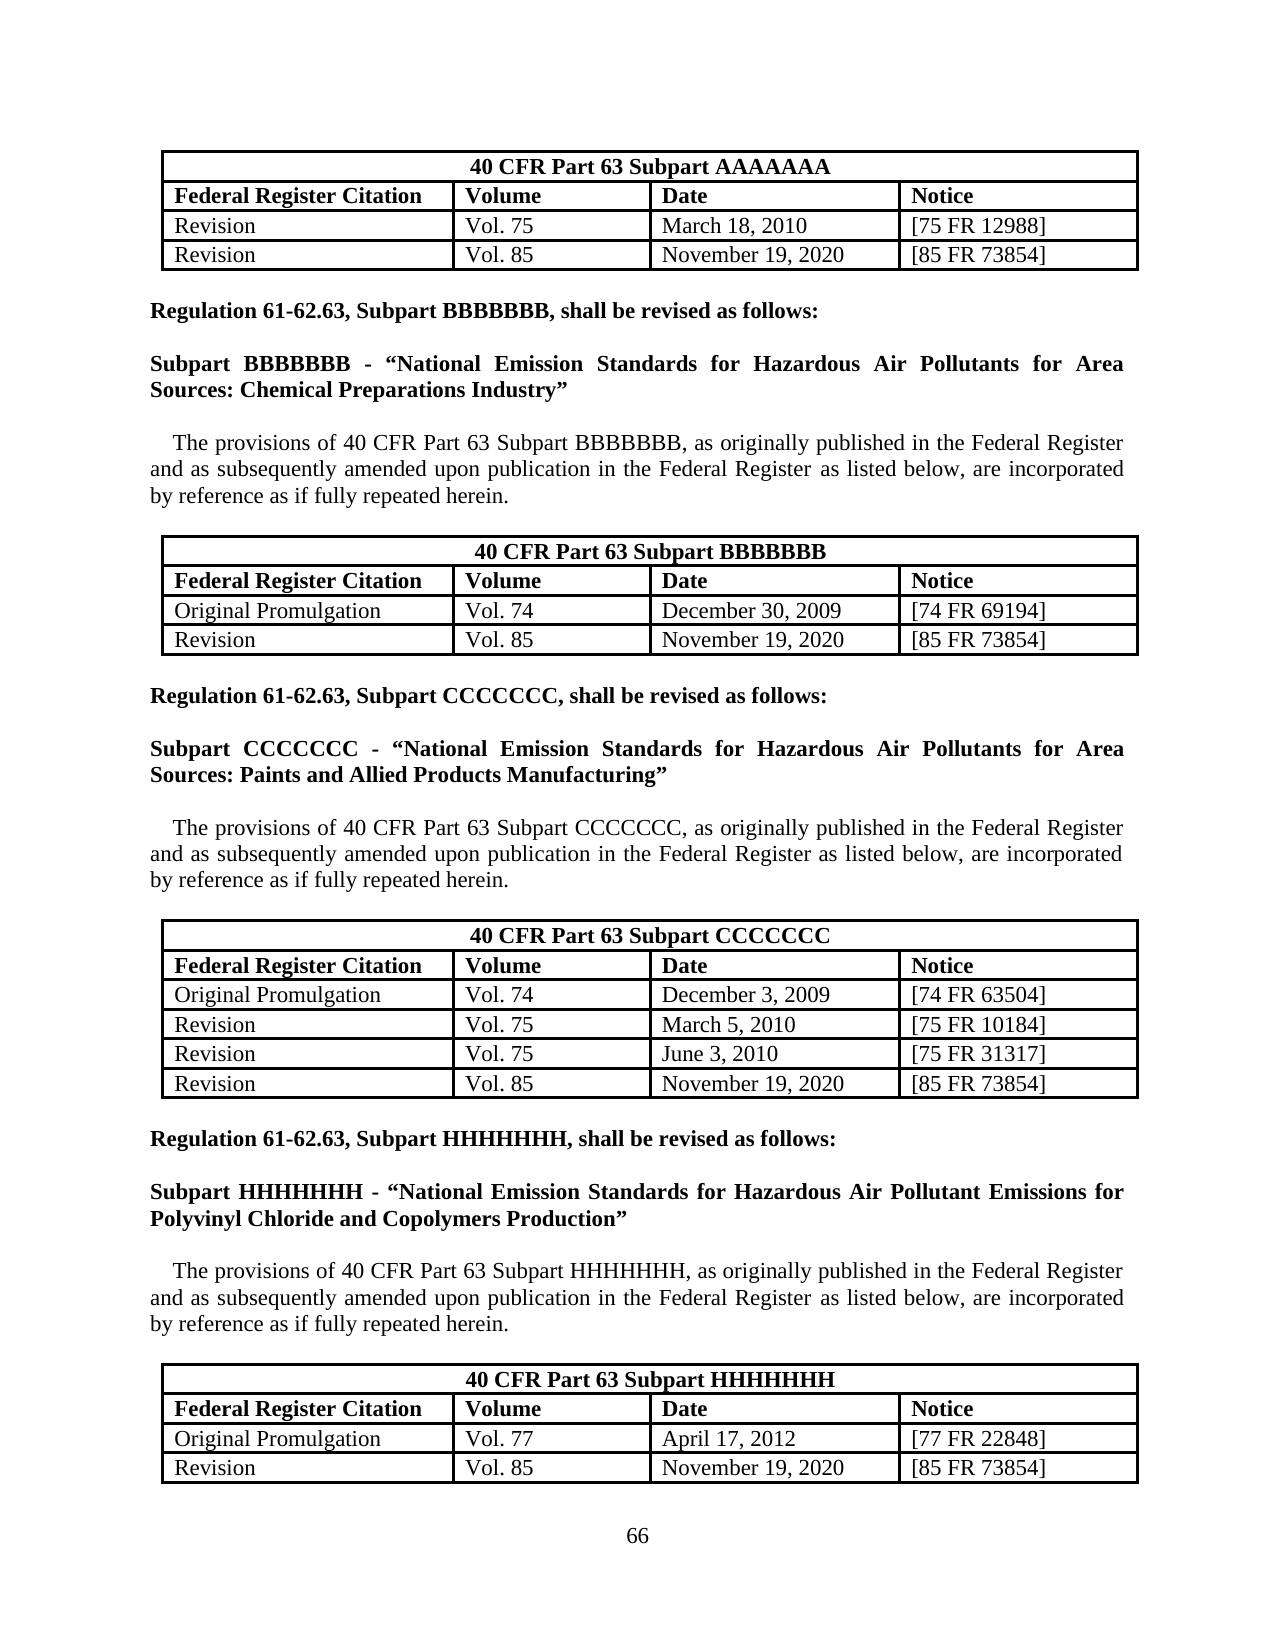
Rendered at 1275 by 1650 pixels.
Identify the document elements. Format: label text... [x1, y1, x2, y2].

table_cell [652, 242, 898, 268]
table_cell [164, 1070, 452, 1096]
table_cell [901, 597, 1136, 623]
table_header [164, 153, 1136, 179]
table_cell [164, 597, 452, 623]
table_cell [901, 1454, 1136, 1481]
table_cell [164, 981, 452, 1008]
text Subpart CCCCCCC - “National Emission Standards for Hazardous Air Pollutants for Area Sources: Paints and Allied Products Manufacturing” [150, 735, 1125, 787]
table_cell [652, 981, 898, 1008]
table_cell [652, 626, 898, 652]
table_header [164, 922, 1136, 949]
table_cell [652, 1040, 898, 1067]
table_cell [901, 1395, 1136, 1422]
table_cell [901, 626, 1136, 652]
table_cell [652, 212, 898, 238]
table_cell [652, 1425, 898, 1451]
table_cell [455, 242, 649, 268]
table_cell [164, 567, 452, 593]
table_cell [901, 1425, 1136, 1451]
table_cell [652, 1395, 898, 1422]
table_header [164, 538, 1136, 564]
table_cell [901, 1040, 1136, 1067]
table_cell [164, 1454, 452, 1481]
text The provisions of 40 CFR Part 63 Subpart CCCCCCC, as originally published in the Federal Register and as subsequently amended upon publication in the Federal Register as listed below, are incorporated by reference as if fully repeated herein. [150, 814, 1125, 893]
text Regulation 61-62.63, Subpart HHHHHHH, shall be revised as follows: [150, 1126, 1125, 1152]
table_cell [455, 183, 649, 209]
text The provisions of 40 CFR Part 63 Subpart BBBBBBB, as originally published in the Federal Register and as subsequently amended upon publication in the Federal Register as listed below, are incorporated by reference as if fully repeated herein. [150, 429, 1125, 508]
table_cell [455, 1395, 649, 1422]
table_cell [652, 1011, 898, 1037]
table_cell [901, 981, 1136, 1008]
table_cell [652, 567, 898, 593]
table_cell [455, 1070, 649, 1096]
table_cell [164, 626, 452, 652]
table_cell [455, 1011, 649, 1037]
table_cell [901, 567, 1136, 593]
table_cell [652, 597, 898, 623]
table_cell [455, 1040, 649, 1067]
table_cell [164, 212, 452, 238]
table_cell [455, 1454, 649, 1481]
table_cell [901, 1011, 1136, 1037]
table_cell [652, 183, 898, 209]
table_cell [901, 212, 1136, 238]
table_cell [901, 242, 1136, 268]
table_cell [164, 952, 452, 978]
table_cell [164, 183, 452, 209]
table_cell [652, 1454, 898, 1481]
text Regulation 61-62.63, Subpart BBBBBBB, shall be revised as follows: [150, 297, 1125, 324]
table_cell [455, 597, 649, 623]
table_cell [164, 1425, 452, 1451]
text The provisions of 40 CFR Part 63 Subpart HHHHHHH, as originally published in the Federal Register and as subsequently amended upon publication in the Federal Register as listed below, are incorporated by reference as if fully repeated herein. [150, 1257, 1125, 1336]
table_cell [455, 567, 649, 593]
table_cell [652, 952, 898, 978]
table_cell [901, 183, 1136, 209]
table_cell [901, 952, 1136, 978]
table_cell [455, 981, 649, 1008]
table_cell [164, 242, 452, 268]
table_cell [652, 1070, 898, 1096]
text Subpart HHHHHHH - “National Emission Standards for Hazardous Air Pollutant Emissions for Polyvinyl Chloride and Copolymers Production” [150, 1178, 1125, 1231]
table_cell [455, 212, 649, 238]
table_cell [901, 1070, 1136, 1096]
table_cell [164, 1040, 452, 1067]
text Subpart BBBBBBB - “National Emission Standards for Hazardous Air Pollutants for Area Sources: Chemical Preparations Industry” [150, 350, 1125, 403]
text Regulation 61-62.63, Subpart CCCCCCC, shall be revised as follows: [150, 682, 1125, 708]
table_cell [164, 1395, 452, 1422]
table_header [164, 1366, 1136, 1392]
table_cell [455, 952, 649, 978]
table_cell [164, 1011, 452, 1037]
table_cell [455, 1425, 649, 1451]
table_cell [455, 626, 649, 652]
